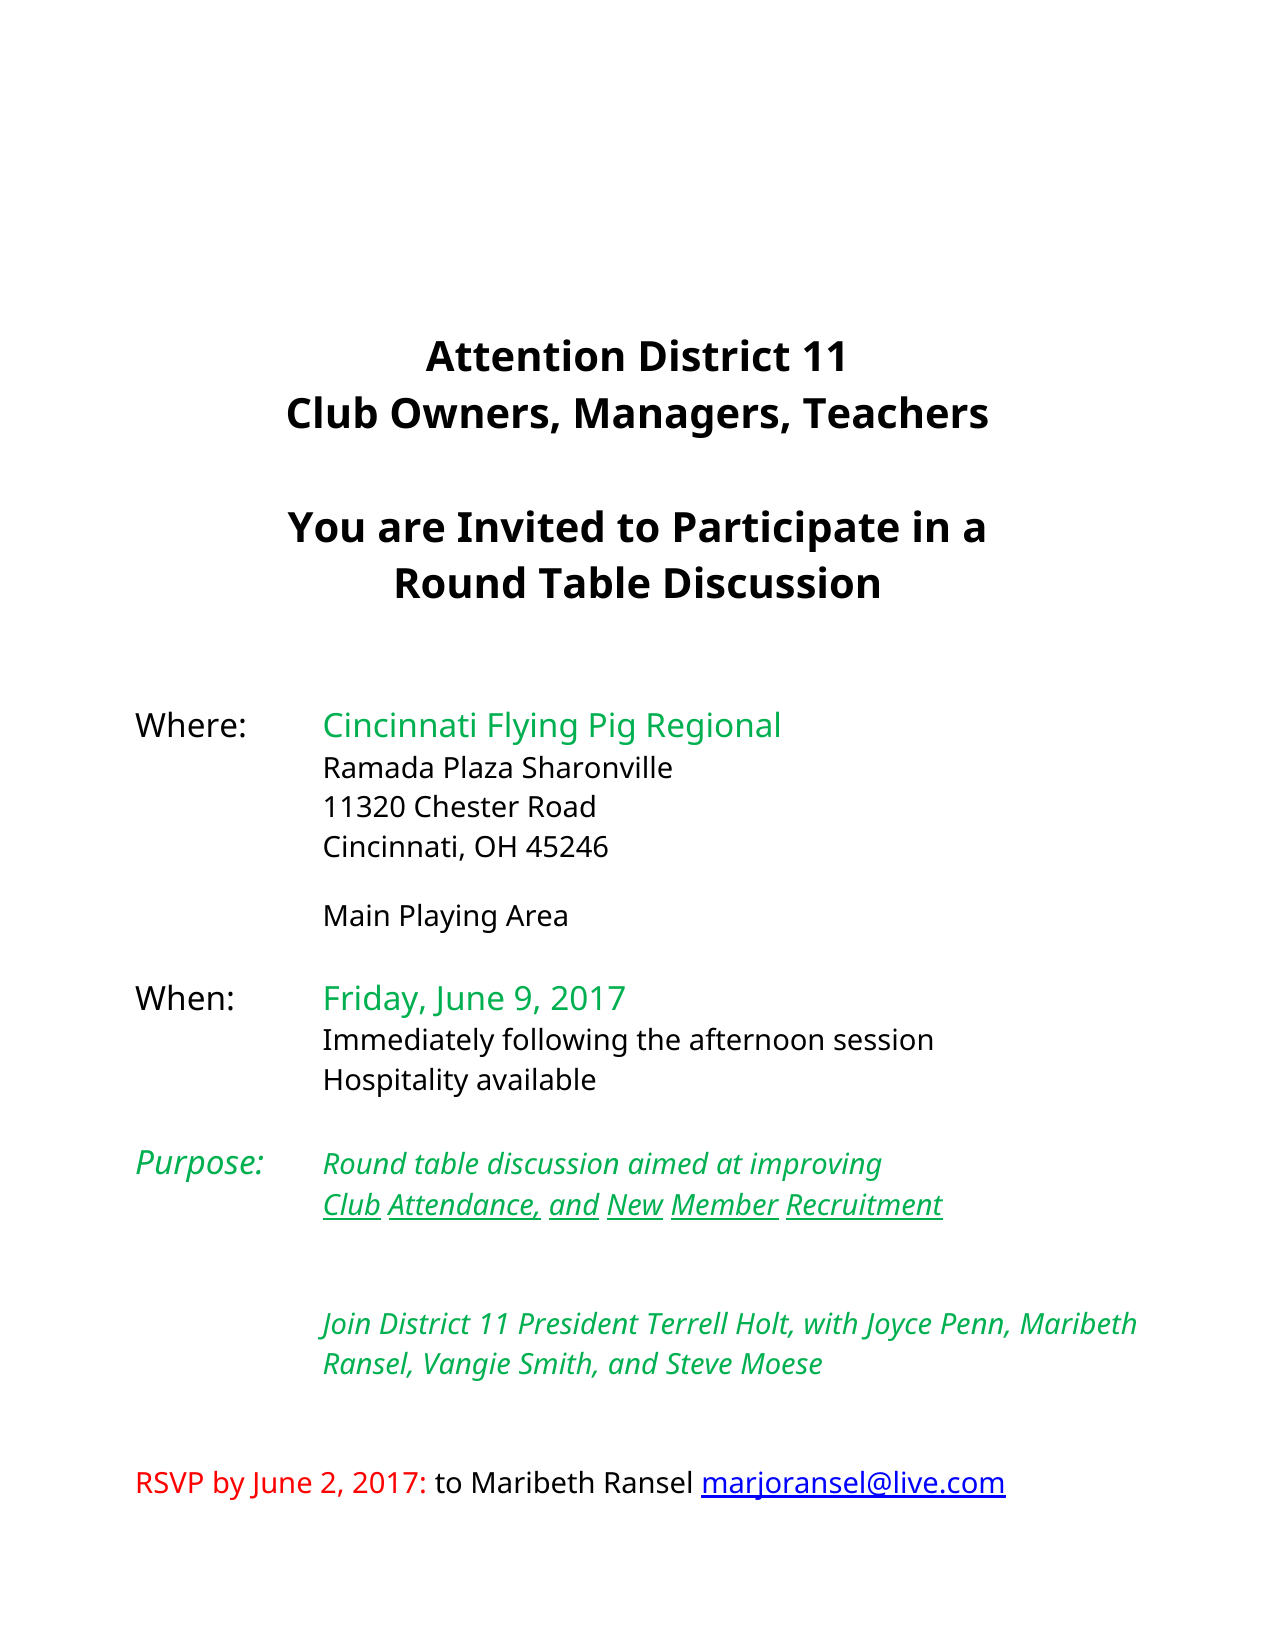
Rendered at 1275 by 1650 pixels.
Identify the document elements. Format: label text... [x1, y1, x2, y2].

text Hospitality available [135, 1059, 1140, 1099]
text Join District 11 President Terrell Holt, with Joyce Penn, Maribeth Ransel, Vangie Smith, and Steve Moese [135, 1303, 1140, 1383]
text Club Owners, Managers, Teachers [135, 384, 1140, 441]
text Cincinnati, OH 45246 [135, 826, 1140, 866]
text Attention District 11 [135, 327, 1140, 384]
text Round Table Discussion [135, 554, 1140, 611]
text Main Playing Area [135, 895, 1140, 934]
text You are Invited to Participate in a [135, 497, 1140, 554]
text Immediately following the afternoon session [135, 1020, 1140, 1059]
text RSVP by June 2, 2017: to Maribeth Ransel marjoransel@live.com [135, 1462, 1140, 1502]
text When: Friday, June 9, 2017 [135, 974, 1140, 1020]
text Purpose: Round table discussion aimed at improving [135, 1139, 1140, 1184]
text Club Attendance, and New Member Recruitment [135, 1184, 1140, 1224]
text Ramada Plaza Sharonville [135, 747, 1140, 787]
text 11320 Chester Road [135, 787, 1140, 826]
text Where: Cincinnati Flying Pig Regional [135, 702, 1140, 747]
